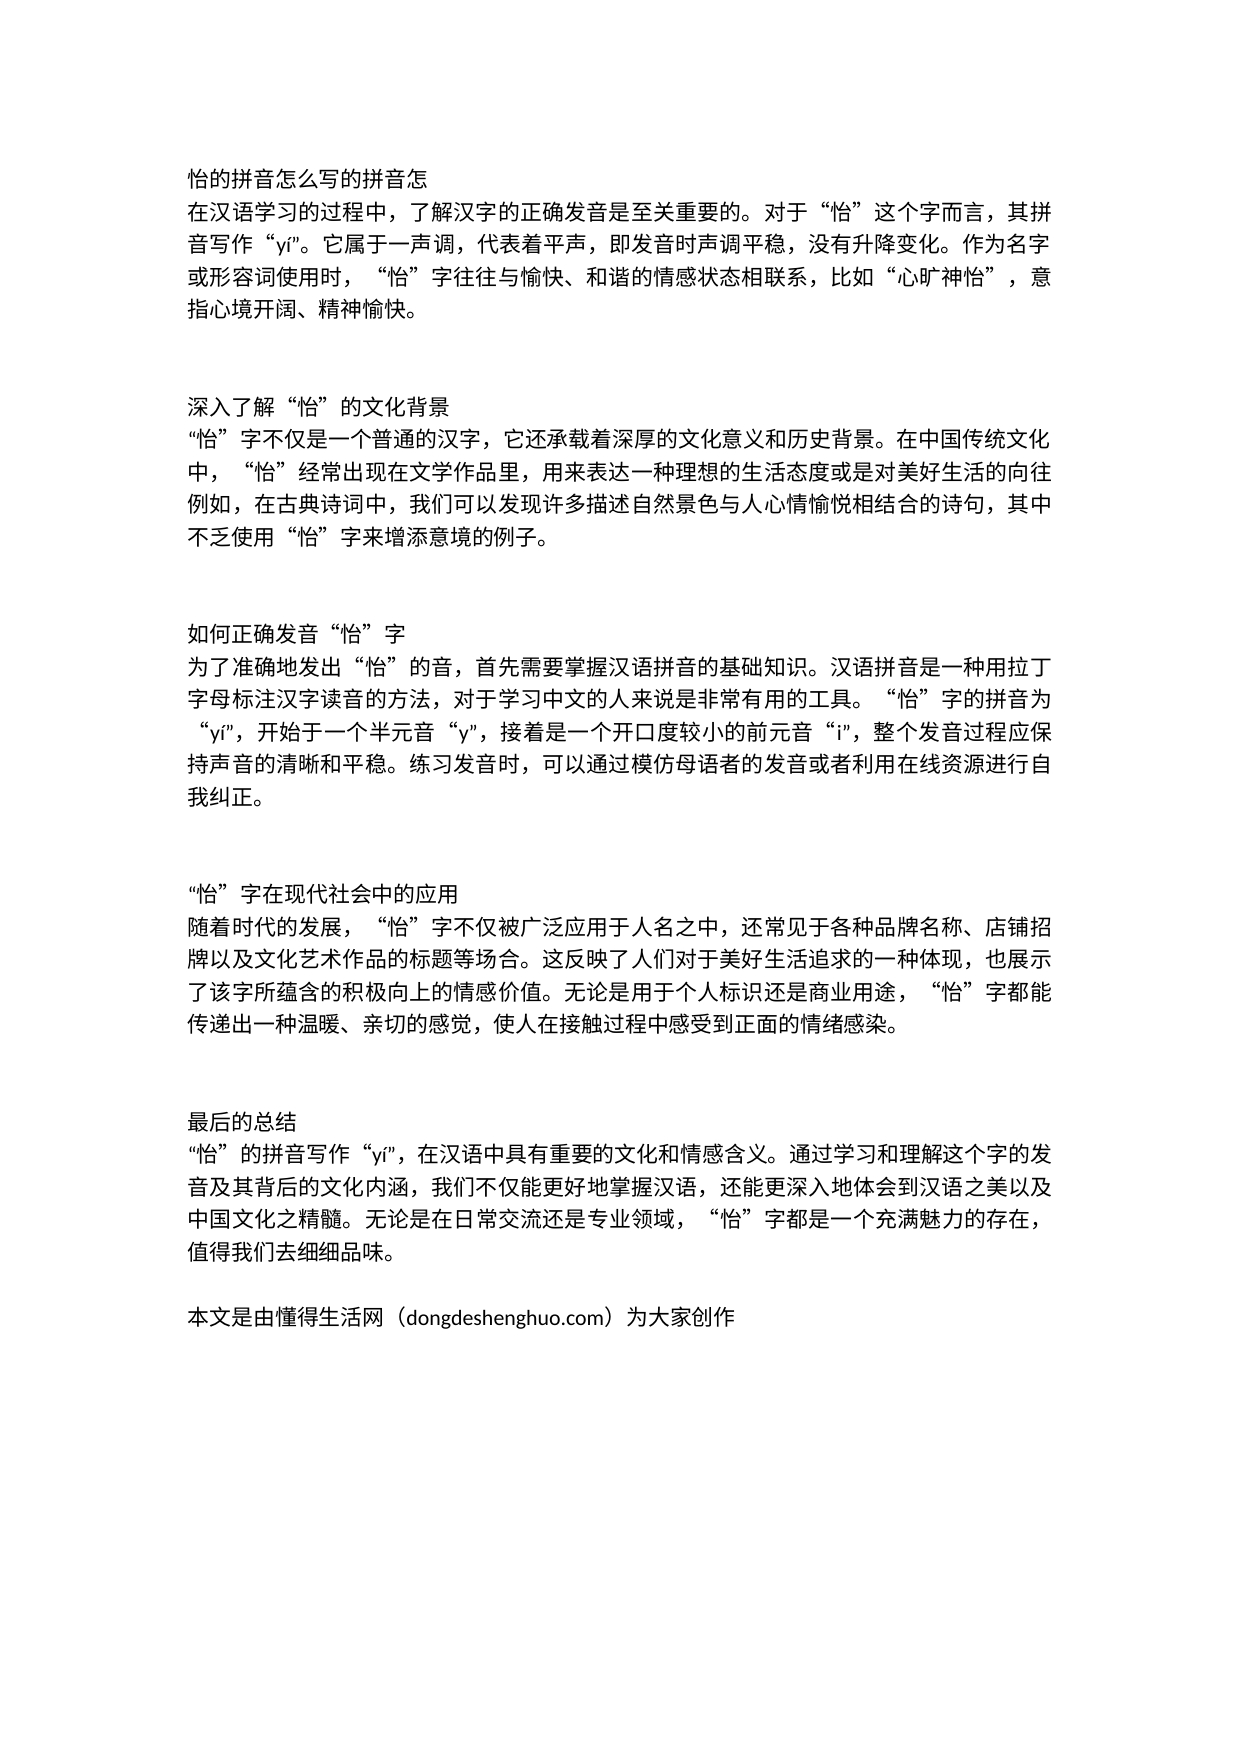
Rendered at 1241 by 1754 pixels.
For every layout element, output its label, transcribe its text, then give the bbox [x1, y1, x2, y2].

text 如何正确发音“怡”字 [187, 617, 1053, 649]
text 本文是由懂得生活网（dongdeshenghuo.com）为大家创作 [187, 1299, 1053, 1332]
text 在汉语学习的过程中，了解汉字的正确发音是至关重要的。对于“怡”这个字而言，其拼音写作“yí”。它属于一声调，代表着平声，即发音时声调平稳，没有升降变化。作为名字或形容词使用时，“怡”字往往与愉快、和谐的情感状态相联系，比如“心旷神怡”，意指心境开阔、精神愉快。 [187, 194, 1053, 324]
text “怡”字在现代社会中的应用 [187, 877, 1053, 909]
text “怡”字不仅是一个普通的汉字，它还承载着深厚的文化意义和历史背景。在中国传统文化中，“怡”经常出现在文学作品里，用来表达一种理想的生活态度或是对美好生活的向往。例如，在古典诗词中，我们可以发现许多描述自然景色与人心情愉悦相结合的诗句，其中不乏使用“怡”字来增添意境的例子。 [187, 422, 1053, 552]
text “怡”的拼音写作“yí”，在汉语中具有重要的文化和情感含义。通过学习和理解这个字的发音及其背后的文化内涵，我们不仅能更好地掌握汉语，还能更深入地体会到汉语之美以及中国文化之精髓。无论是在日常交流还是专业领域，“怡”字都是一个充满魅力的存在，值得我们去细细品味。 [187, 1137, 1053, 1267]
text 为了准确地发出“怡”的音，首先需要掌握汉语拼音的基础知识。汉语拼音是一种用拉丁字母标注汉字读音的方法，对于学习中文的人来说是非常有用的工具。“怡”字的拼音为“yí”，开始于一个半元音“y”，接着是一个开口度较小的前元音“i”，整个发音过程应保持声音的清晰和平稳。练习发音时，可以通过模仿母语者的发音或者利用在线资源进行自我纠正。 [187, 649, 1053, 812]
text 深入了解“怡”的文化背景 [187, 389, 1053, 422]
text 怡的拼音怎么写的拼音怎 [187, 162, 1053, 194]
text 随着时代的发展，“怡”字不仅被广泛应用于人名之中，还常见于各种品牌名称、店铺招牌以及文化艺术作品的标题等场合。这反映了人们对于美好生活追求的一种体现，也展示了该字所蕴含的积极向上的情感价值。无论是用于个人标识还是商业用途，“怡”字都能传递出一种温暖、亲切的感觉，使人在接触过程中感受到正面的情绪感染。 [187, 909, 1053, 1039]
text 最后的总结 [187, 1104, 1053, 1137]
